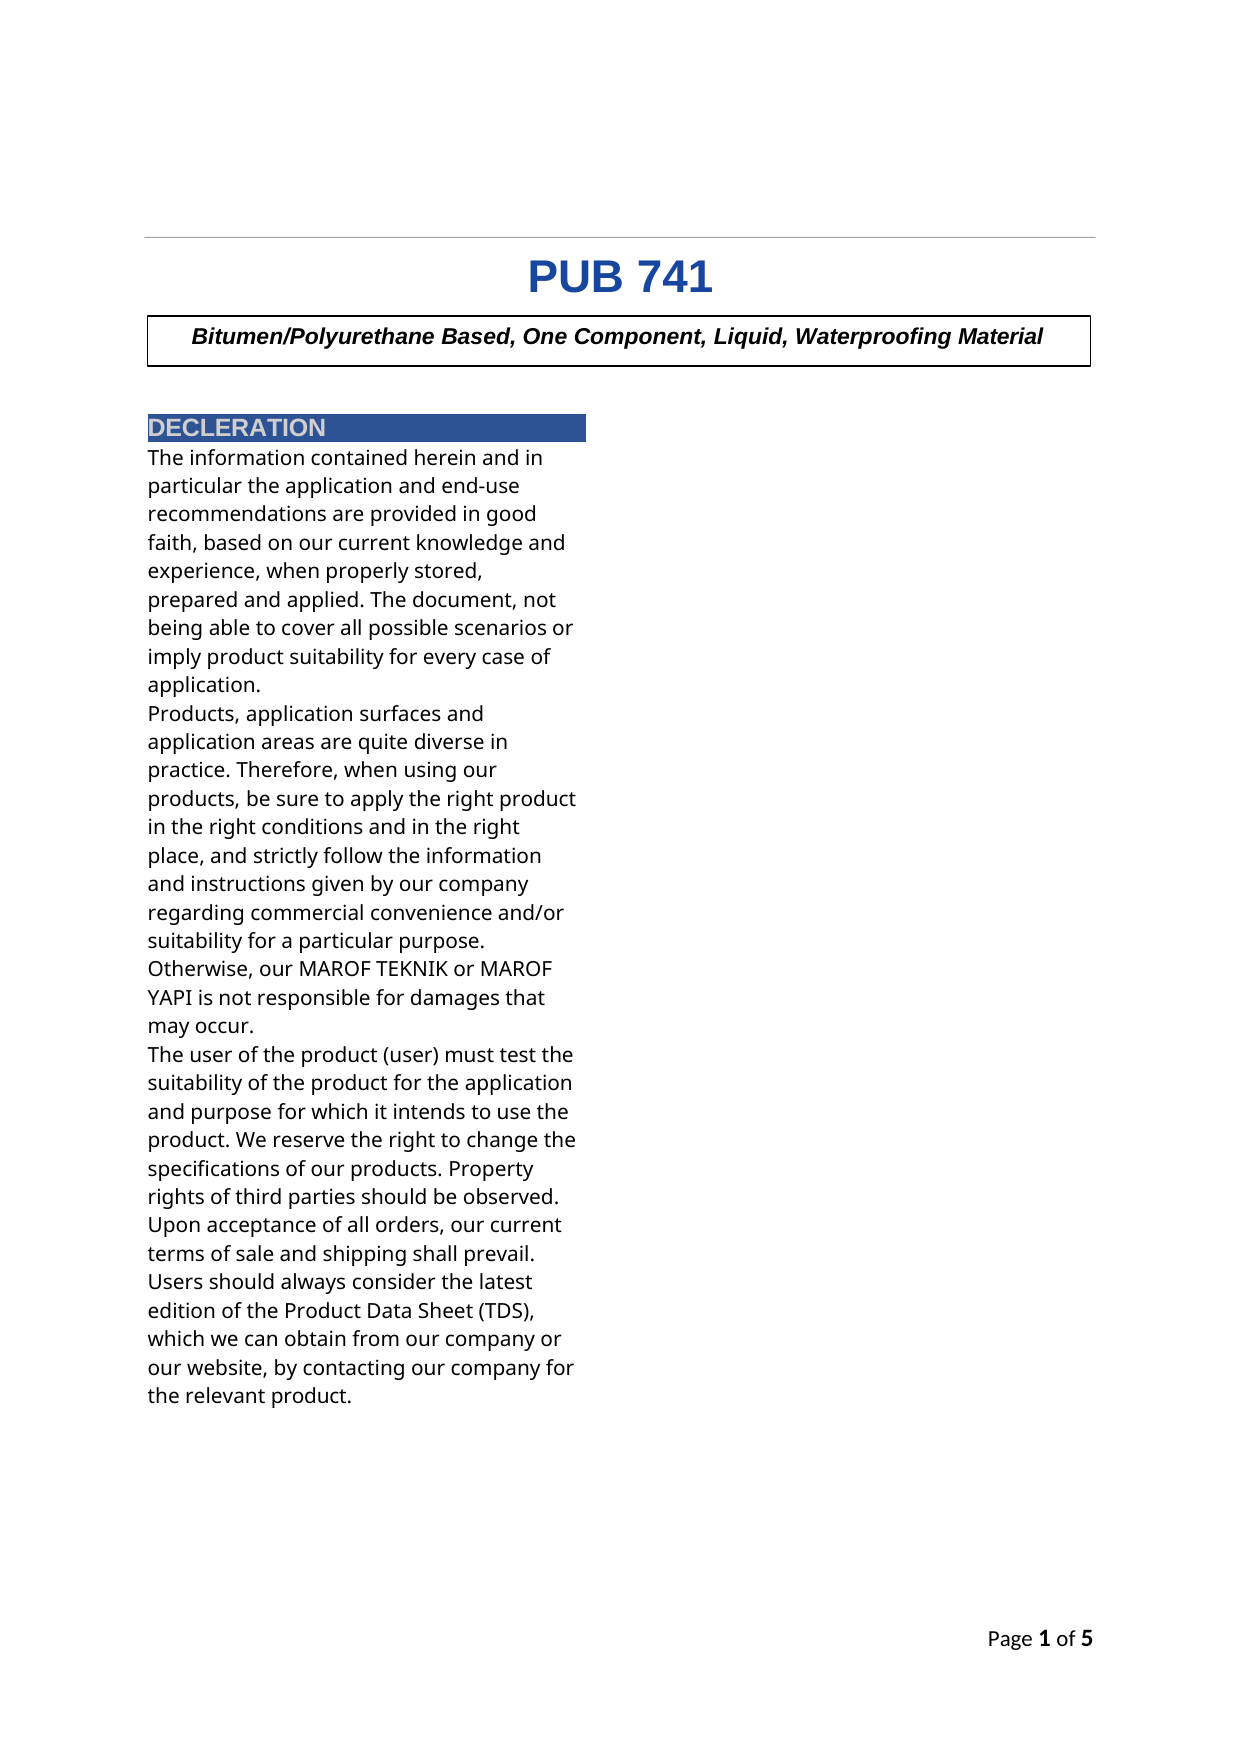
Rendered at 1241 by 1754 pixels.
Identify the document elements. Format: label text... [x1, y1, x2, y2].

text Products, application surfaces and application areas are quite diverse in practice. Therefore, when using our products, be sure to apply the right product in the right conditions and in the right place, and strictly follow the information and instructions given by our company regarding commercial convenience and/or suitability for a particular purpose. Otherwise, our MAROF TEKNIK or MAROF YAPI is not responsible for damages that may occur. [147, 699, 579, 1040]
subtitle DECLERATION [147, 414, 1107, 443]
subtitle PUB 741 [133, 250, 1107, 303]
text The user of the product (user) must test the suitability of the product for the application and purpose for which it intends to use the product. We reserve the right to change the specifications of our products. Property rights of third parties should be observed. Upon acceptance of all orders, our current terms of sale and shipping shall prevail. [147, 1040, 579, 1267]
text The information contained herein and in particular the application and end-use recommendations are provided in good faith, based on our current knowledge and experience, when properly stored, prepared and applied. The document, not being able to cover all possible scenarios or imply product suitability for every case of application. [147, 443, 579, 699]
text Users should always consider the latest edition of the Product Data Sheet (TDS), which we can obtain from our company or our website, by contacting our company for the relevant product. [147, 1267, 580, 1409]
